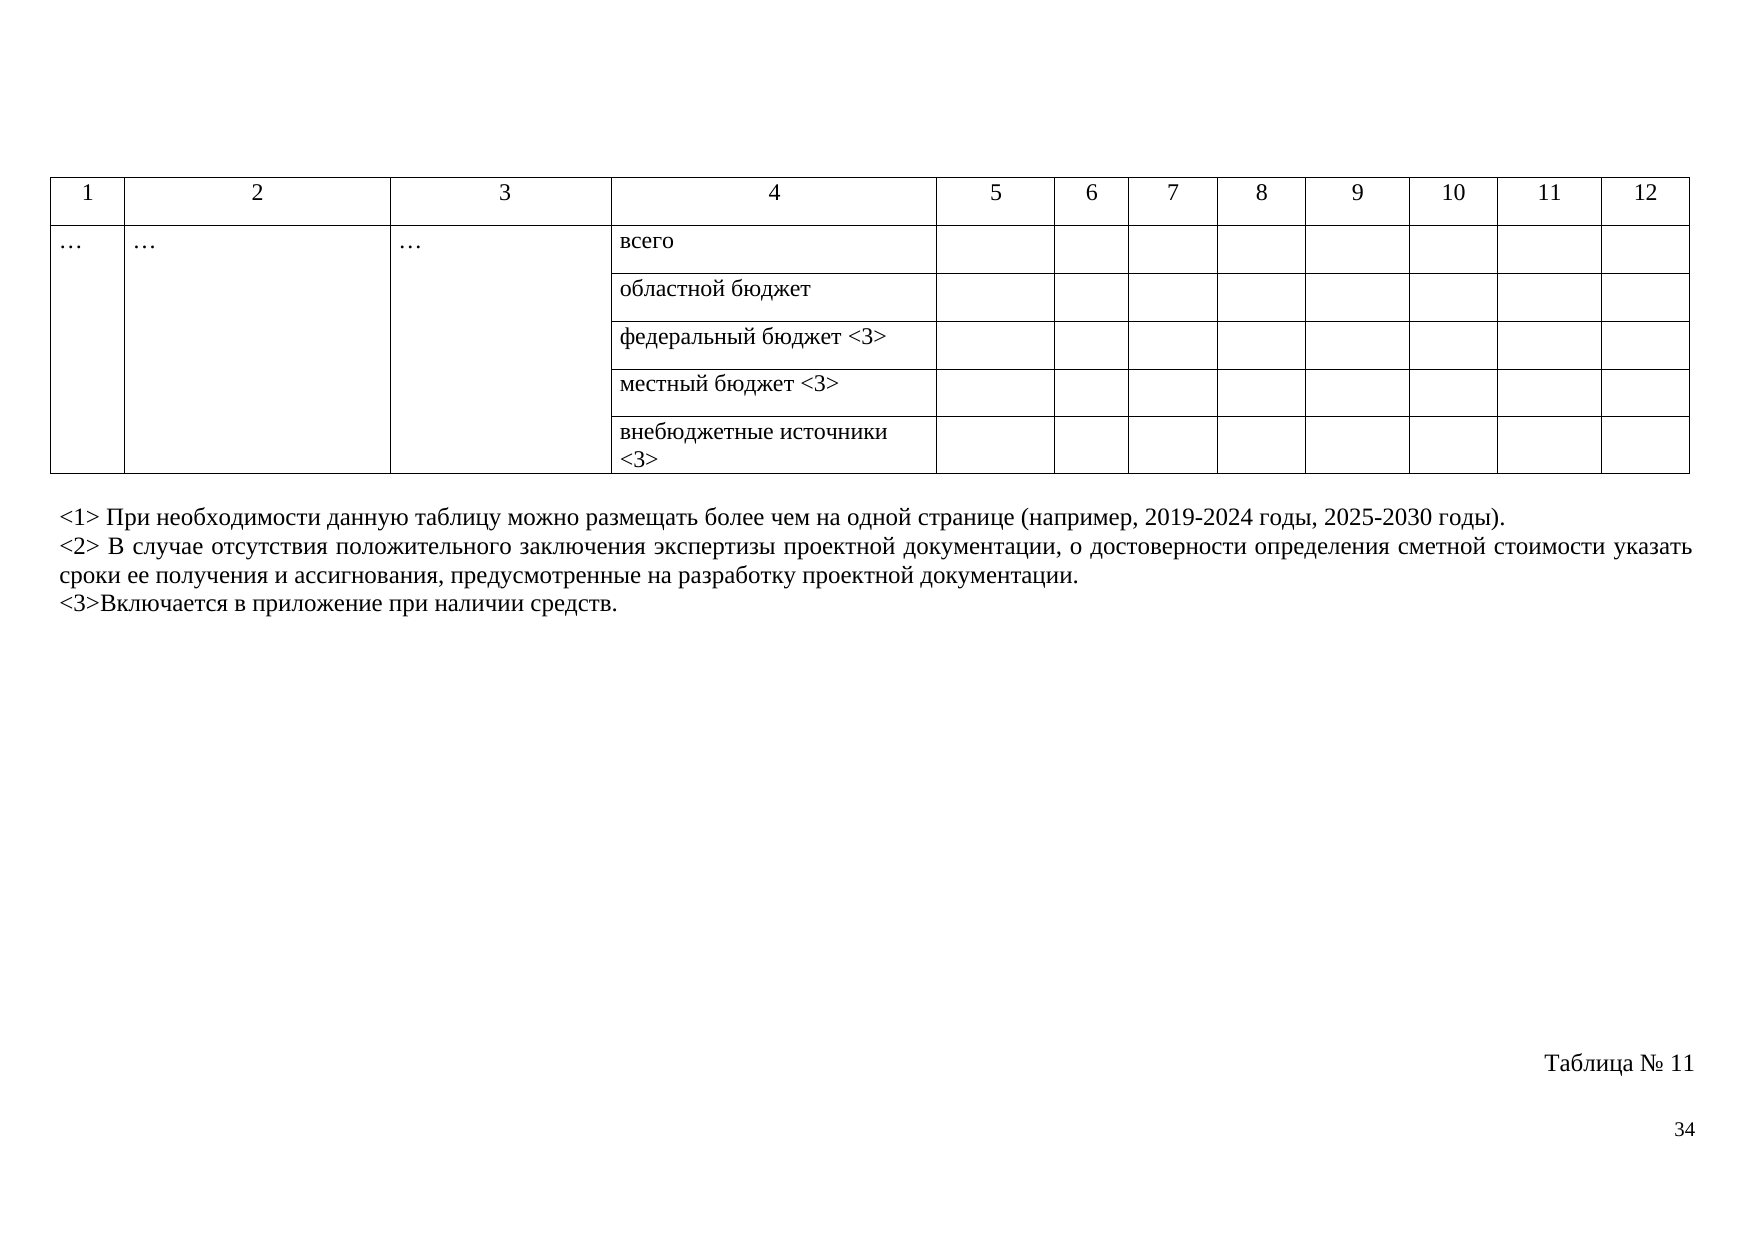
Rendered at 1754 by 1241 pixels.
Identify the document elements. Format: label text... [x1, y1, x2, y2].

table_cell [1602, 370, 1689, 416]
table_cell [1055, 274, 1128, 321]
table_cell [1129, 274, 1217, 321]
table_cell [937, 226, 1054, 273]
table_header 9 [1306, 178, 1409, 225]
table_header 8 [1218, 178, 1305, 225]
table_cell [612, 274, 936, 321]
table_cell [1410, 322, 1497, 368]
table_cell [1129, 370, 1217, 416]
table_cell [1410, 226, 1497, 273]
table_header 6 [1055, 178, 1128, 225]
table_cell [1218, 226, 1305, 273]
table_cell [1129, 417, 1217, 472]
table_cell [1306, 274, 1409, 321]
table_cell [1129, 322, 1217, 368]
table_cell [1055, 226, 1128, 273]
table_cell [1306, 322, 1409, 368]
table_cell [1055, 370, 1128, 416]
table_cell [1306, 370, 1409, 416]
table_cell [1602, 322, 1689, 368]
table_header 3 [391, 178, 611, 225]
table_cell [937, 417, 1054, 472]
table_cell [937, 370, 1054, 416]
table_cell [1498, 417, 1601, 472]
table_header 2 [125, 178, 390, 225]
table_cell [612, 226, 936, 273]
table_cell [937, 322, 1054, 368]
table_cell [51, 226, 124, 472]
table_header 10 [1410, 178, 1497, 225]
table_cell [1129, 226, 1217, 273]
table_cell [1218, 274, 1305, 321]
table_header 4 [612, 178, 936, 225]
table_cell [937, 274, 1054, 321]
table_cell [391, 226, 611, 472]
table_header 7 [1129, 178, 1217, 225]
table_header 1 [51, 178, 124, 225]
table_header 11 [1498, 178, 1601, 225]
table_header 5 [937, 178, 1054, 225]
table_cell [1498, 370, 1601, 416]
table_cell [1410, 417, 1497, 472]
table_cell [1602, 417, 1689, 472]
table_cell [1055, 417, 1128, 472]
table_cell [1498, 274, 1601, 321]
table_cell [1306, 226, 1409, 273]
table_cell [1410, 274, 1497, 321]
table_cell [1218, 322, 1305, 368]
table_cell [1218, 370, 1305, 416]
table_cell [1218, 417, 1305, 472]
table_header 12 [1602, 178, 1689, 225]
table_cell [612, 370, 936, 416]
text Таблица № 11 [59, 1048, 1695, 1077]
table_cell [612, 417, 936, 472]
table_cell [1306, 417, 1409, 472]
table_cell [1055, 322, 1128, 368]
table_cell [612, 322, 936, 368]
text <3>Включается в приложение при наличии средств. [59, 588, 1695, 617]
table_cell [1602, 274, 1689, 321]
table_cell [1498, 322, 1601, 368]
text <1> При необходимости данную таблицу можно размещать более чем на одной странице (например, 2019-2024 годы, 2025-2030 годы). [59, 502, 1695, 531]
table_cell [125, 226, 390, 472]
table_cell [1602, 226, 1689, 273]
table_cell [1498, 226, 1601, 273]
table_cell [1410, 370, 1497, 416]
text <2> В случае отсутствия положительного заключения экспертизы проектной документации, о достоверности определения сметной стоимости указать сроки ее получения и ассигнования, предусмотренные на разработку проектной документации. [59, 531, 1695, 588]
